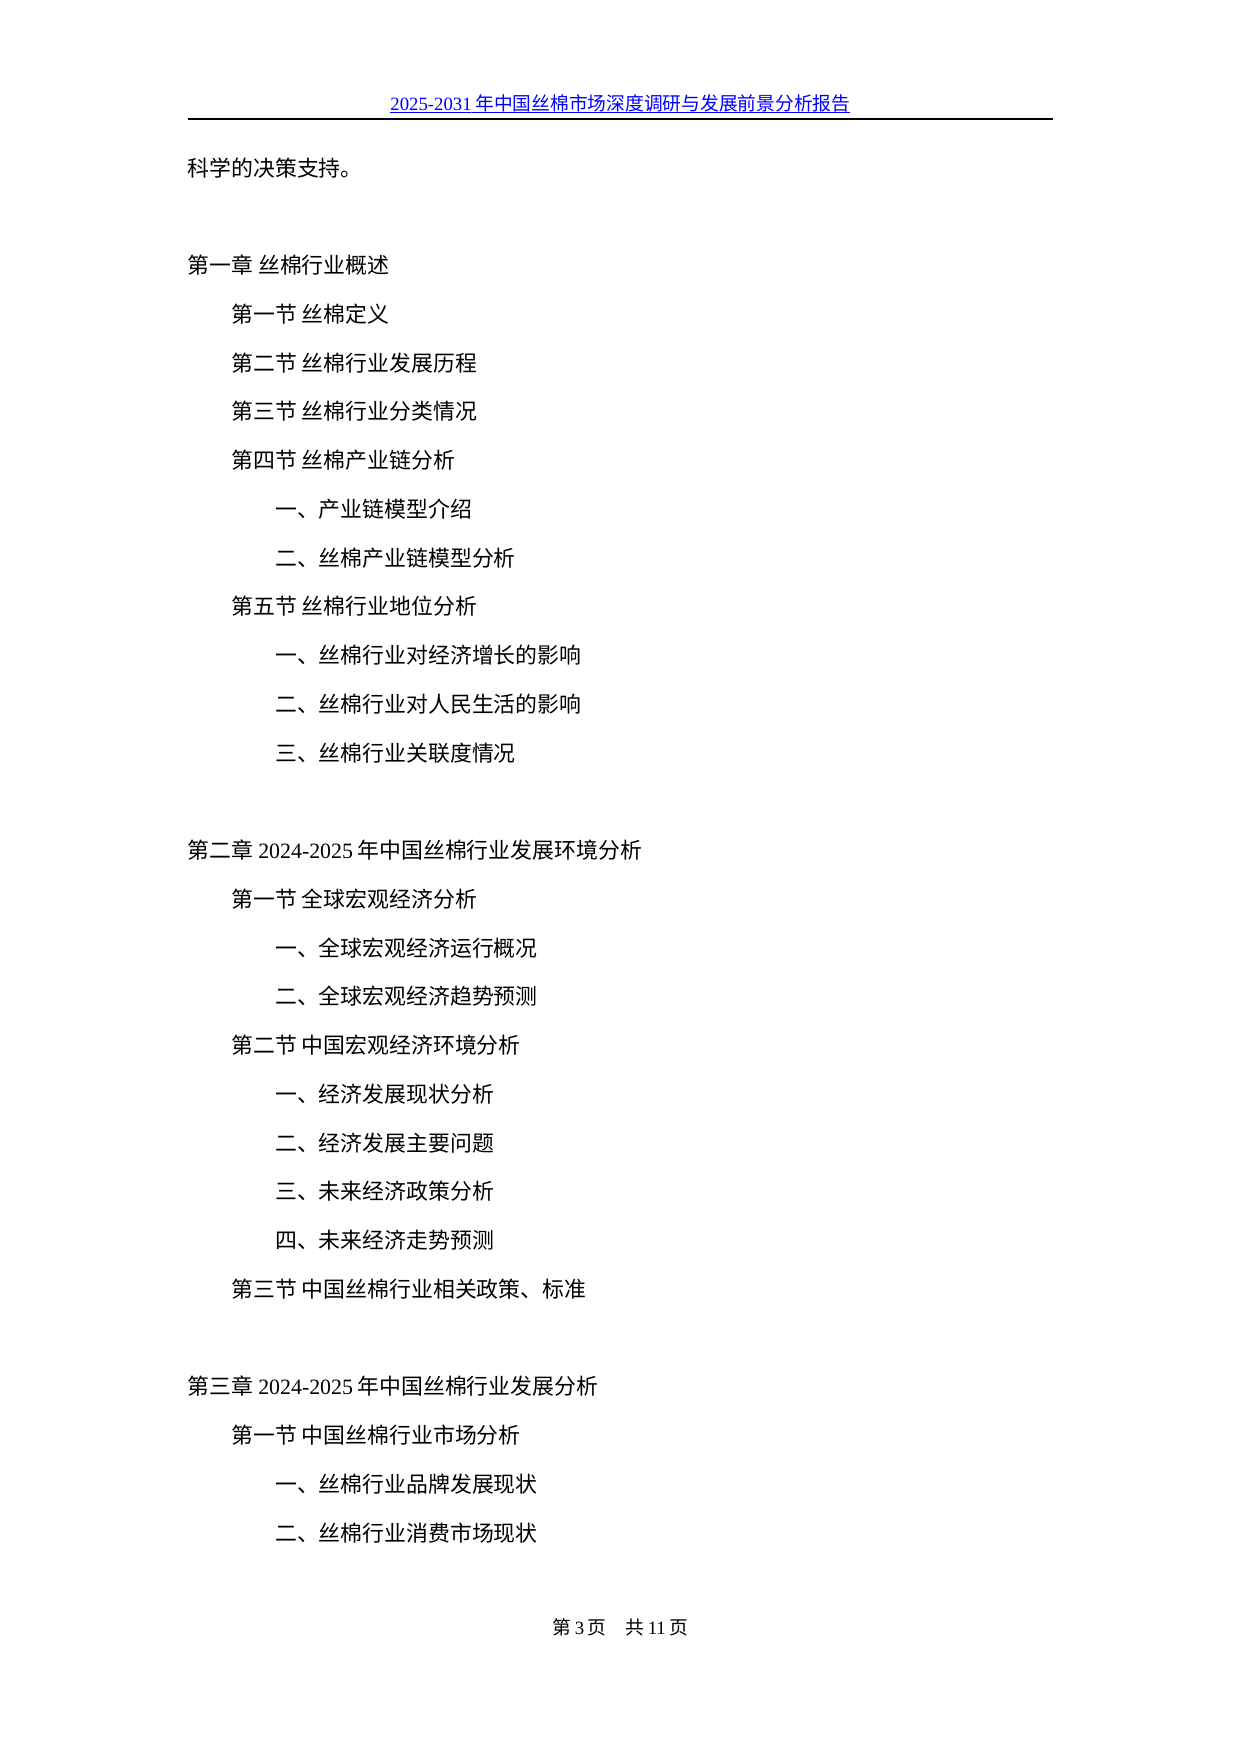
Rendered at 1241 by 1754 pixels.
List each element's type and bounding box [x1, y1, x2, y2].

text [187, 150, 1053, 1548]
